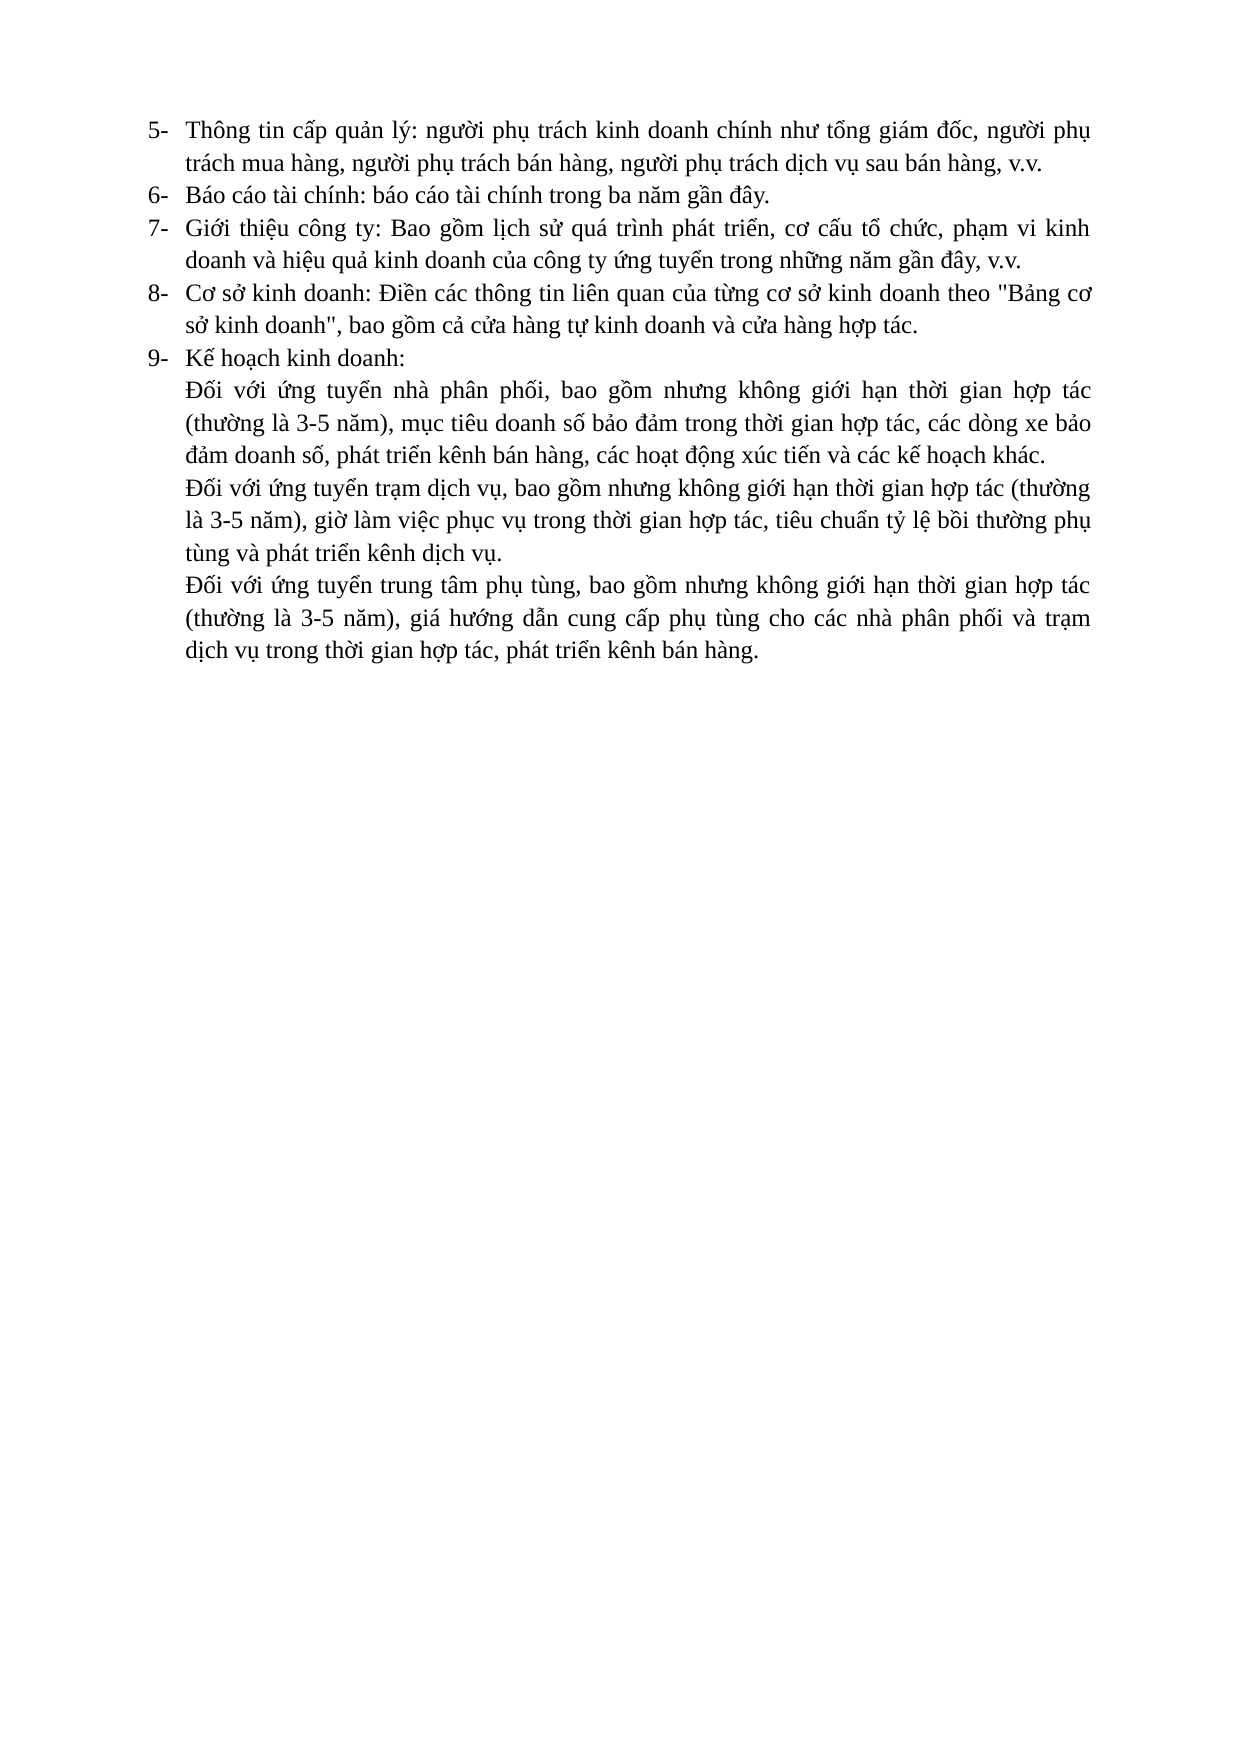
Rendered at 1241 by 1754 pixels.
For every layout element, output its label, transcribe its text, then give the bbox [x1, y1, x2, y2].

list Kế hoạch kinh doanh: [148, 341, 1092, 373]
list Đối với ứng tuyển trung tâm phụ tùng, bao gồm nhưng không giới hạn thời gian hợp tác (thường là 3-5 năm), giá hướng dẫn cung cấp phụ tùng cho các nhà phân phối và trạm dịch vụ trong thời gian hợp tác, phát triển kênh bán hàng. [185, 568, 1092, 666]
list Đối với ứng tuyển nhà phân phối, bao gồm nhưng không giới hạn thời gian hợp tác (thường là 3-5 năm), mục tiêu doanh số bảo đảm trong thời gian hợp tác, các dòng xe bảo đảm doanh số, phát triển kênh bán hàng, các hoạt động xúc tiến và các kế hoạch khác. [185, 373, 1092, 471]
list Đối với ứng tuyển trạm dịch vụ, bao gồm nhưng không giới hạn thời gian hợp tác (thường là 3-5 năm), giờ làm việc phục vụ trong thời gian hợp tác, tiêu chuẩn tỷ lệ bồi thường phụ tùng và phát triển kênh dịch vụ. [185, 471, 1092, 568]
list Thông tin cấp quản lý: người phụ trách kinh doanh chính như tổng giám đốc, người phụ trách mua hàng, người phụ trách bán hàng, người phụ trách dịch vụ sau bán hàng, v.v. [148, 113, 1092, 178]
list Cơ sở kinh doanh: Điền các thông tin liên quan của từng cơ sở kinh doanh theo "Bảng cơ sở kinh doanh", bao gồm cả cửa hàng tự kinh doanh và cửa hàng hợp tác. [148, 276, 1092, 341]
list Báo cáo tài chính: báo cáo tài chính trong ba năm gần đây. [148, 178, 1092, 211]
list Giới thiệu công ty: Bao gồm lịch sử quá trình phát triển, cơ cấu tổ chức, phạm vi kinh doanh và hiệu quả kinh doanh của công ty ứng tuyển trong những năm gần đây, v.v. [148, 211, 1092, 276]
